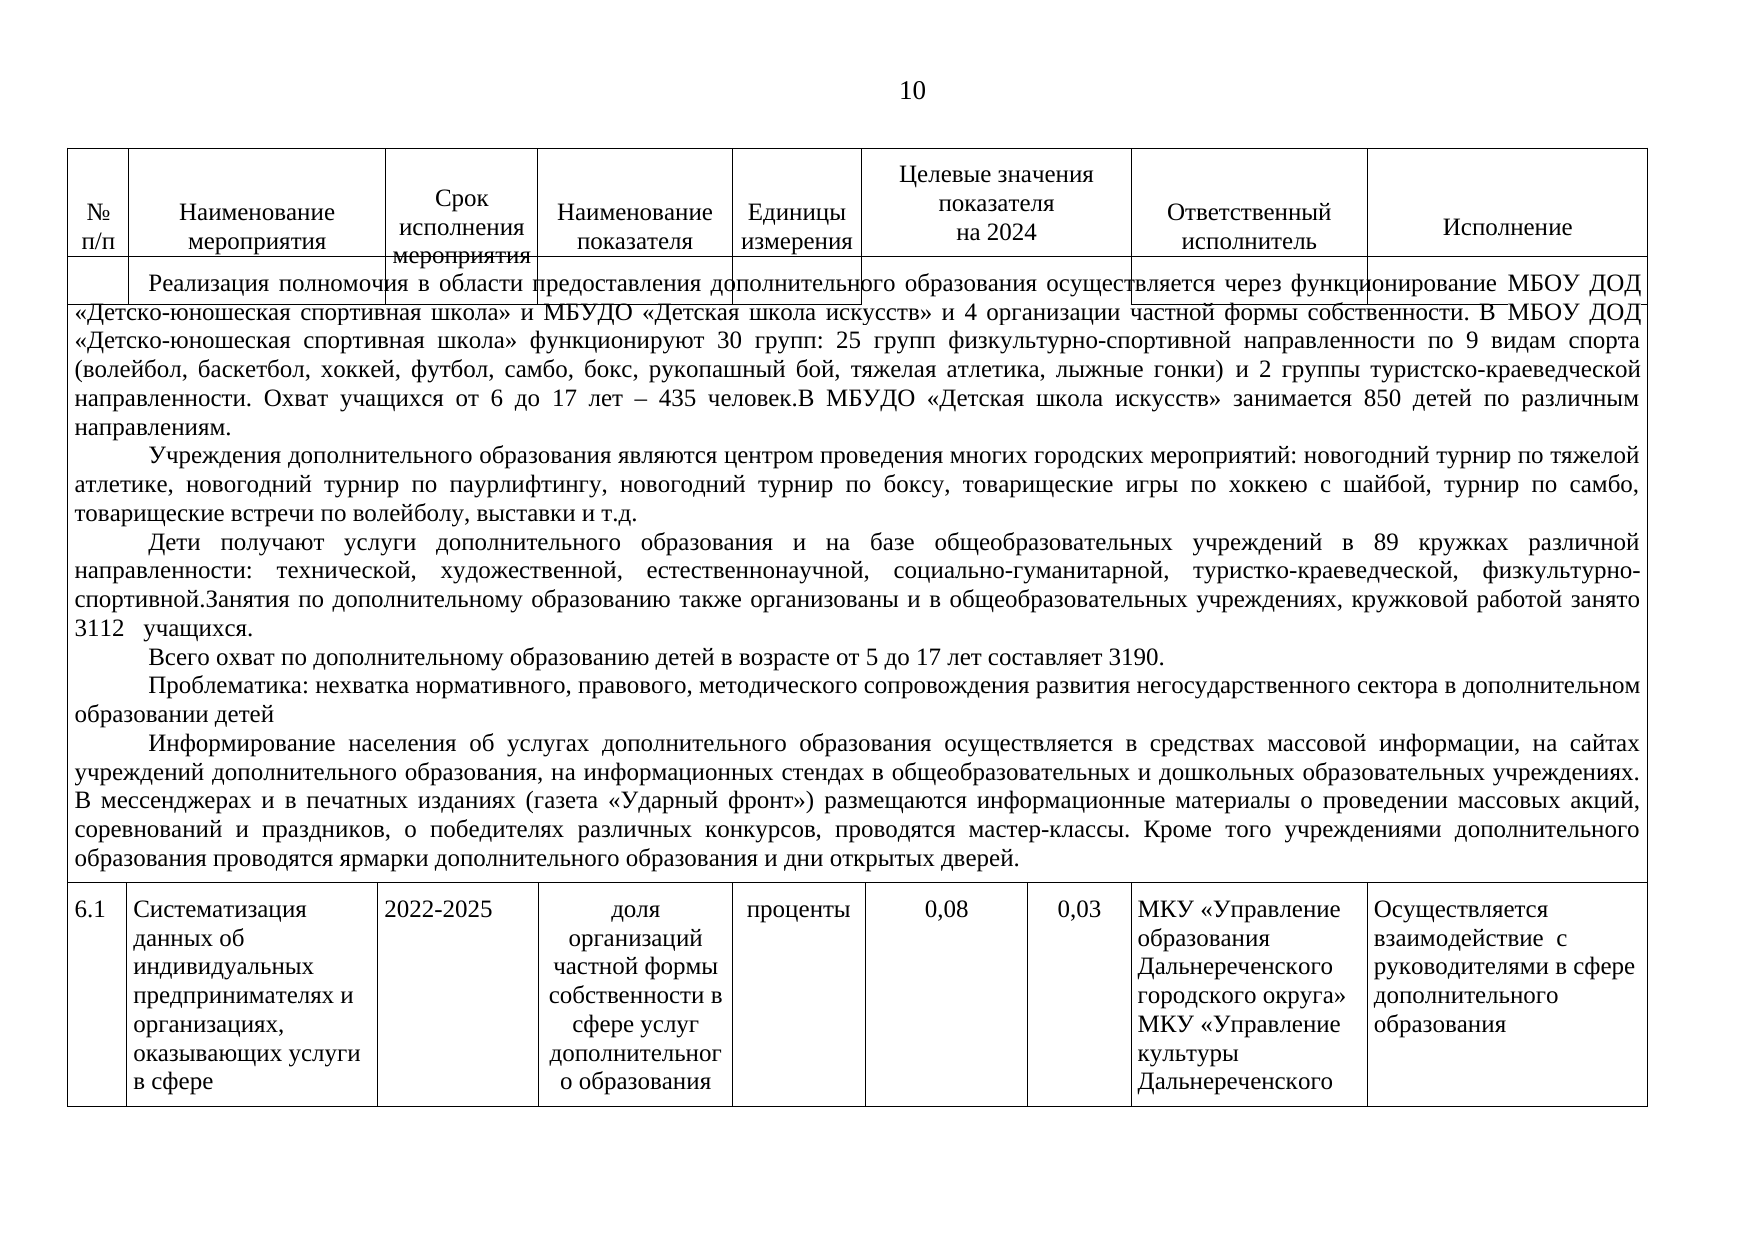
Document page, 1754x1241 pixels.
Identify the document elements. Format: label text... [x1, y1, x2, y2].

table_header № п/п [68, 149, 128, 256]
table_header Ответственный исполнитель [1132, 149, 1367, 256]
table_header Срок исполнения мероприятия [386, 149, 537, 256]
table_cell проценты [733, 883, 865, 1106]
table_cell 6.1 [68, 883, 126, 1106]
table_cell 0,03 [1028, 883, 1131, 1106]
table_header Наименование мероприятия [129, 149, 385, 256]
table_header Исполнение [1368, 149, 1647, 256]
table_cell 0,08 [866, 883, 1027, 1106]
table_cell МКУ «Управление образования Дальнереченского городского округа» МКУ «Управление культуры Дальнереченского городского округа» [1132, 883, 1367, 1106]
table_cell Осуществляется взаимодействие с руководителями в сфере дополнительного образования [1368, 883, 1647, 1106]
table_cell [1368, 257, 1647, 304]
table_header Наименование показателя [538, 149, 732, 256]
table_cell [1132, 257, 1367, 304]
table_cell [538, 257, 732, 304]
table_cell 2022-2025 [378, 883, 538, 1106]
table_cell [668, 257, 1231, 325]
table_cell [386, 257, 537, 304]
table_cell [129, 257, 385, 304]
table_header Целевые значения показателя на 2024 [862, 149, 1131, 256]
table_cell доля организаций частной формы собственности в сфере услуг дополнительного образования детей [539, 883, 732, 1106]
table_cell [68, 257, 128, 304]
table_header Единицы измерения [733, 149, 861, 256]
